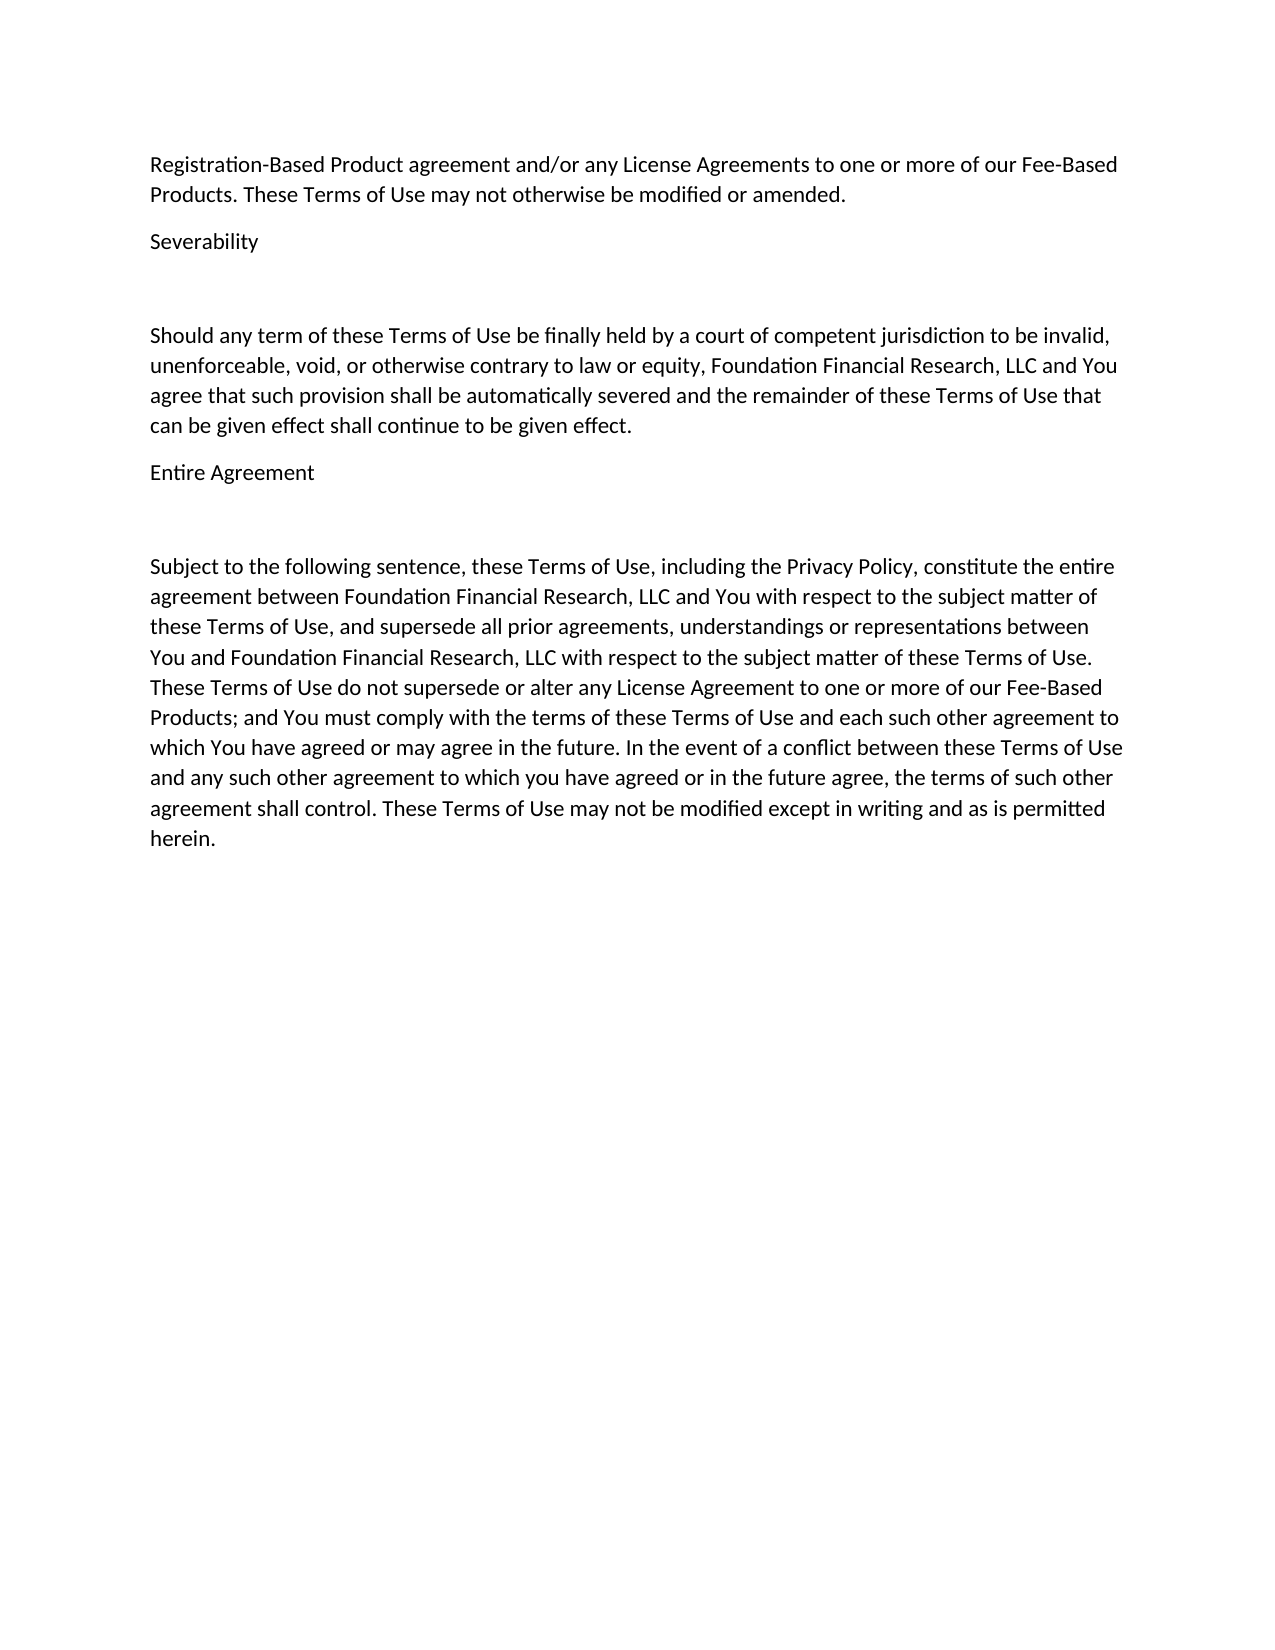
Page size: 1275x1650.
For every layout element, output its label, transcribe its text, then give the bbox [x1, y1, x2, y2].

text Severability [150, 227, 1125, 255]
text Subject to the following sentence, these Terms of Use, including the Privacy Policy, constitute the entire agreement between Foundation Financial Research, LLC and You with respect to the subject matter of these Terms of Use, and supersede all prior agreements, understandings or representations between You and Foundation Financial Research, LLC with respect to the subject matter of these Terms of Use. These Terms of Use do not supersede or alter any License Agreement to one or more of our Fee-Based Products; and You must comply with the terms of these Terms of Use and each such other agreement to which You have agreed or may agree in the future. In the event of a conflict between these Terms of Use and any such other agreement to which you have agreed or in the future agree, the terms of such other agreement shall control. These Terms of Use may not be modified except in writing and as is permitted herein. [150, 552, 1125, 852]
text Entire Agreement [150, 458, 1125, 486]
text Should any term of these Terms of Use be finally held by a court of competent jurisdiction to be invalid, unenforceable, void, or otherwise contrary to law or equity, Foundation Financial Research, LLC and You agree that such provision shall be automatically severed and the remainder of these Terms of Use that can be given effect shall continue to be given effect. [150, 321, 1125, 439]
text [150, 150, 1125, 208]
